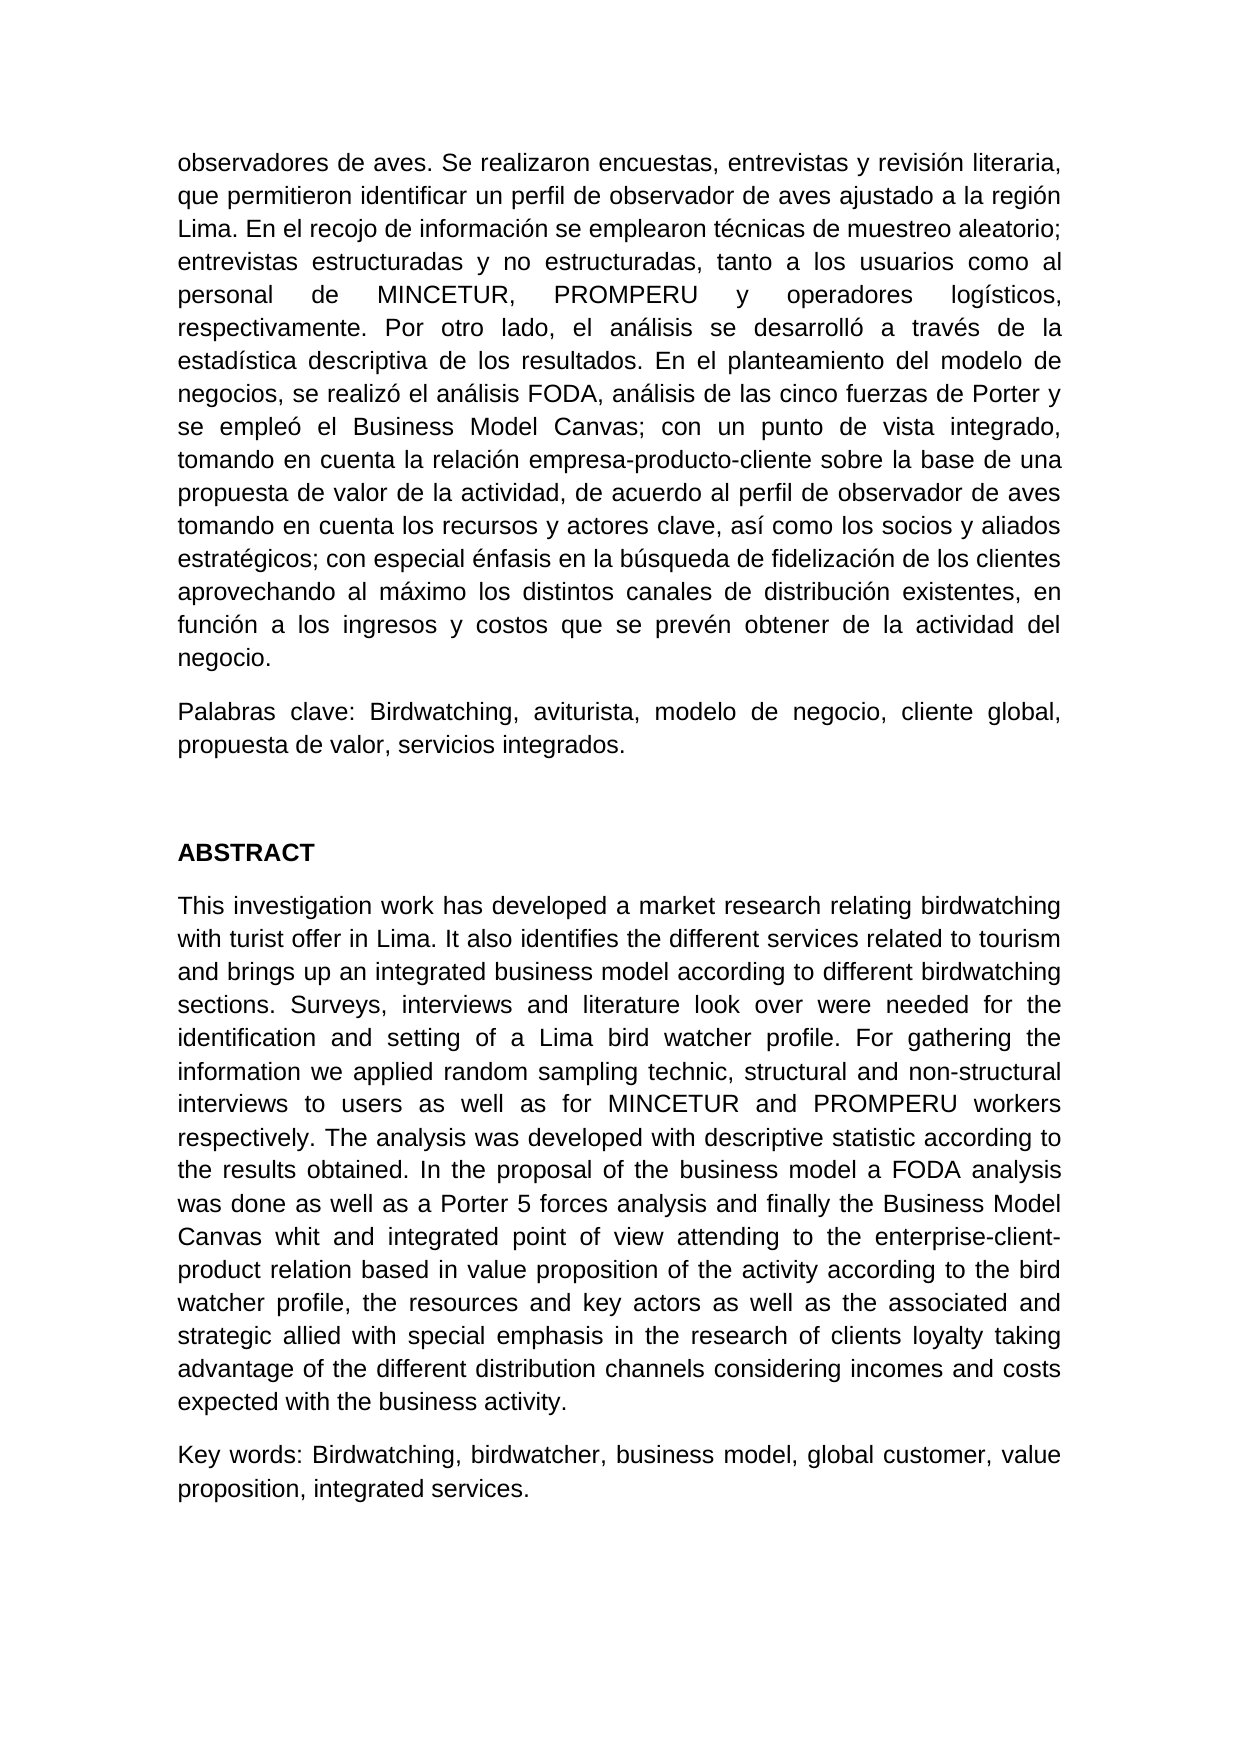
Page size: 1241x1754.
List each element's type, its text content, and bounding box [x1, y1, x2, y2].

text ABSTRACT [177, 837, 1063, 866]
text This investigation work has developed a market research relating birdwatching with turist offer in Lima. It also identifies the different services related to tourism and brings up an integrated business model according to different birdwatching sections. Surveys, interviews and literature look over were needed for the identification and setting of a Lima bird watcher profile. For gathering the information we applied random sampling technic, structural and non-structural interviews to users as well as for MINCETUR and PROMPERU workers respectively. The analysis was developed with descriptive statistic according to the results obtained. In the proposal of the business model a FODA analysis was done as well as a Porter 5 forces analysis and finally the Business Model Canvas whit and integrated point of view attending to the enterprise-client-product relation based in value proposition of the activity according to the bird watcher profile, the resources and key actors as well as the associated and strategic allied with special emphasis in the research of clients loyalty taking advantage of the different distribution channels considering incomes and costs expected with the business activity. [177, 891, 1063, 1415]
text Key words: Birdwatching, birdwatcher, business model, global customer, value proposition, integrated services. [177, 1441, 1063, 1502]
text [177, 148, 1063, 672]
text Palabras clave: Birdwatching, aviturista, modelo de negocio, cliente global, propuesta de valor, servicios integrados. [177, 697, 1063, 758]
